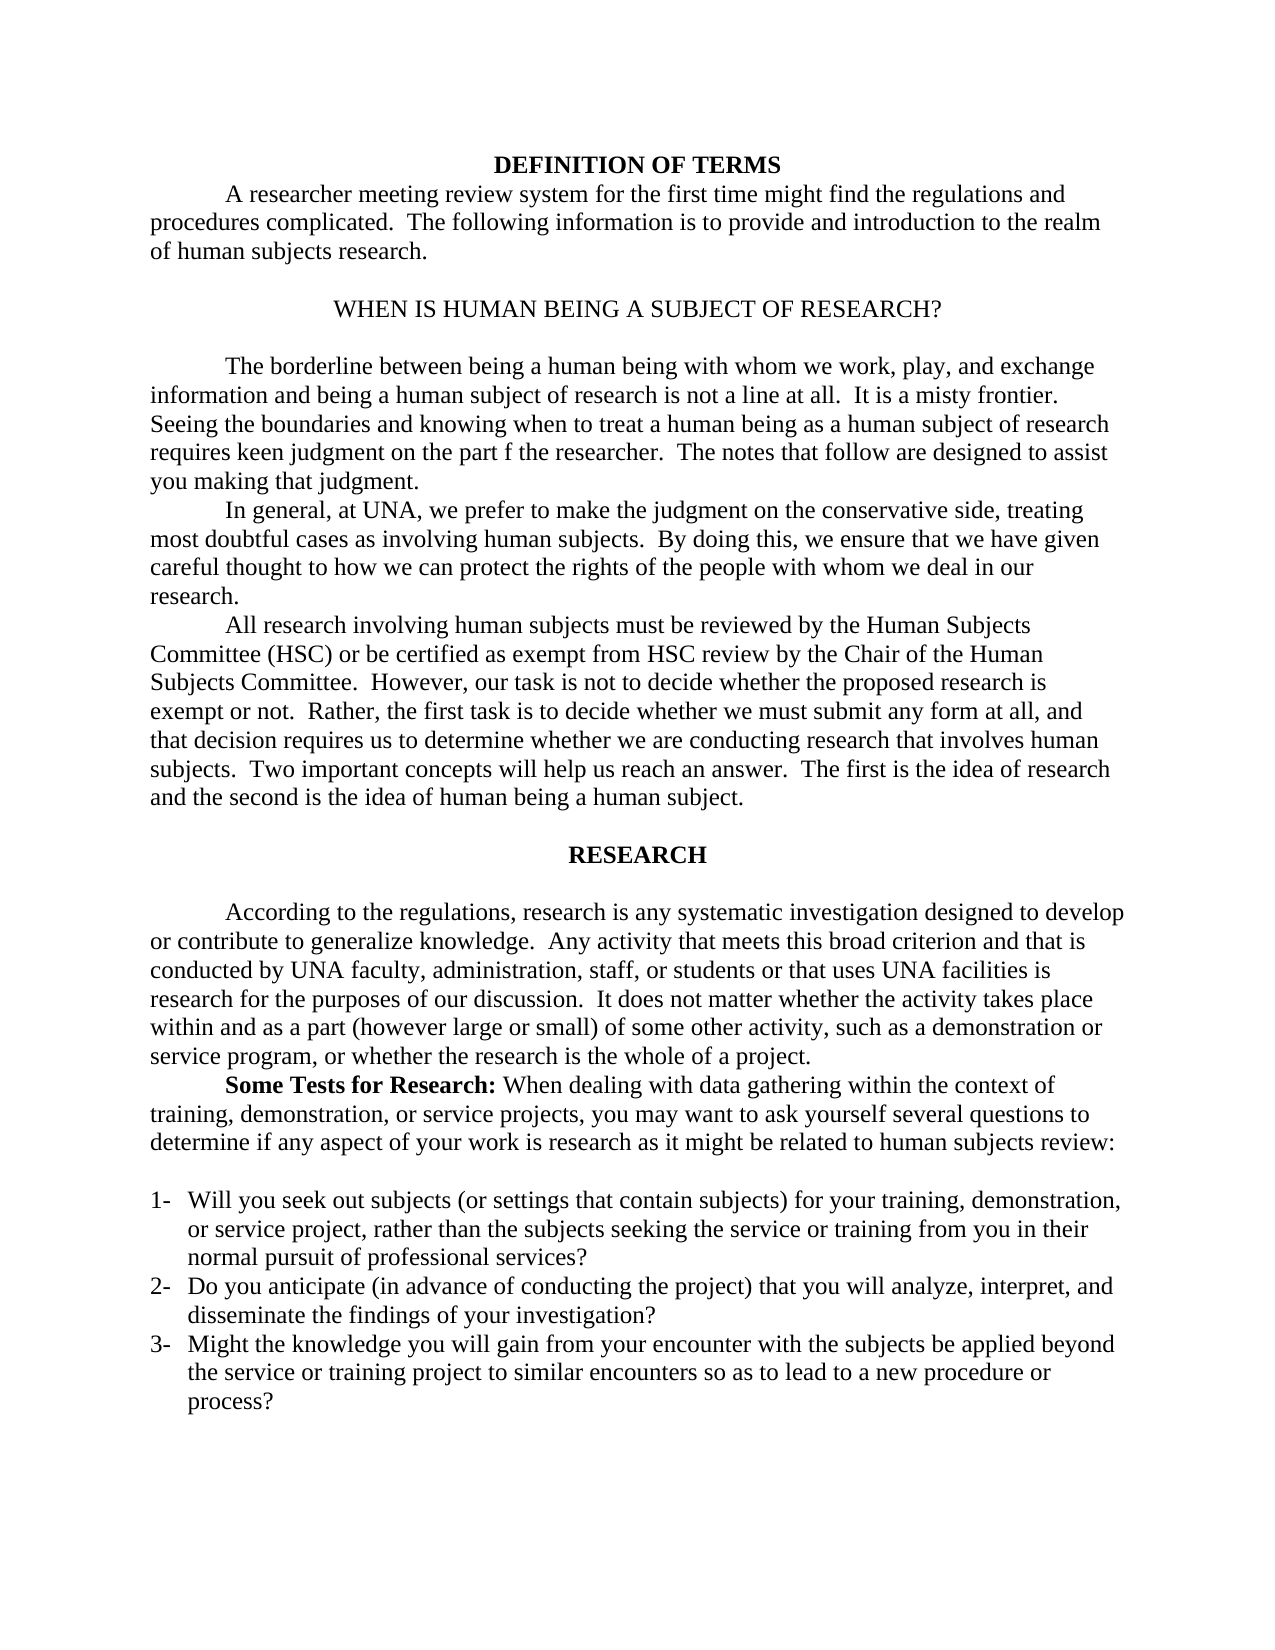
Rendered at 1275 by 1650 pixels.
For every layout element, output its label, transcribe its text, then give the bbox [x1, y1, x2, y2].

text A researcher meeting review system for the first time might find the regulations and procedures complicated. The following information is to provide and introduction to the realm of human subjects research. [150, 179, 1125, 265]
list Will you seek out subjects (or settings that contain subjects) for your training, demonstration, or service project, rather than the subjects seeking the service or training from you in their normal pursuit of professional services? [150, 1185, 1125, 1271]
text In general, at UNA, we prefer to make the judgment on the conservative side, treating most doubtful cases as involving human subjects. By doing this, we ensure that we have given careful thought to how we can protect the rights of the people with whom we deal in our research. [150, 495, 1125, 610]
text The borderline between being a human being with whom we work, play, and exchange information and being a human subject of research is not a line at all. It is a misty frontier. Seeing the boundaries and knowing when to treat a human being as a human subject of research requires keen judgment on the part f the researcher. The notes that follow are designed to assist you making that judgment. [150, 351, 1125, 495]
text According to the regulations, research is any systematic investigation designed to develop or contribute to generalize knowledge. Any activity that meets this broad criterion and that is conducted by UNA faculty, administration, staff, or students or that uses UNA facilities is research for the purposes of our discussion. It does not matter whether the activity takes place within and as a part (however large or small) of some other activity, such as a demonstration or service program, or whether the research is the whole of a project. [150, 897, 1125, 1070]
text All research involving human subjects must be reviewed by the Human Subjects Committee (HSC) or be certified as exempt from HSC review by the Chair of the Human Subjects Committee. However, our task is not to decide whether the proposed research is exempt or not. Rather, the first task is to decide whether we must submit any form at all, and that decision requires us to determine whether we are conducting research that involves human subjects. Two important concepts will help us reach an answer. The first is the idea of research and the second is the idea of human being a human subject. [150, 610, 1125, 811]
text DEFINITION OF TERMS [150, 150, 1125, 179]
text Some Tests for Research: When dealing with data gathering within the context of training, demonstration, or service projects, you may want to ask yourself several questions to determine if any aspect of your work is research as it might be related to human subjects review: [150, 1070, 1125, 1156]
list Might the knowledge you will gain from your encounter with the subjects be applied beyond the service or training project to similar encounters so as to lead to a new procedure or process? [150, 1329, 1125, 1415]
text WHEN IS HUMAN BEING A SUBJECT OF RESEARCH? [150, 294, 1125, 322]
text RESEARCH [150, 840, 1125, 869]
list Do you anticipate (in advance of conducting the project) that you will analyze, interpret, and disseminate the findings of your investigation? [150, 1271, 1125, 1329]
